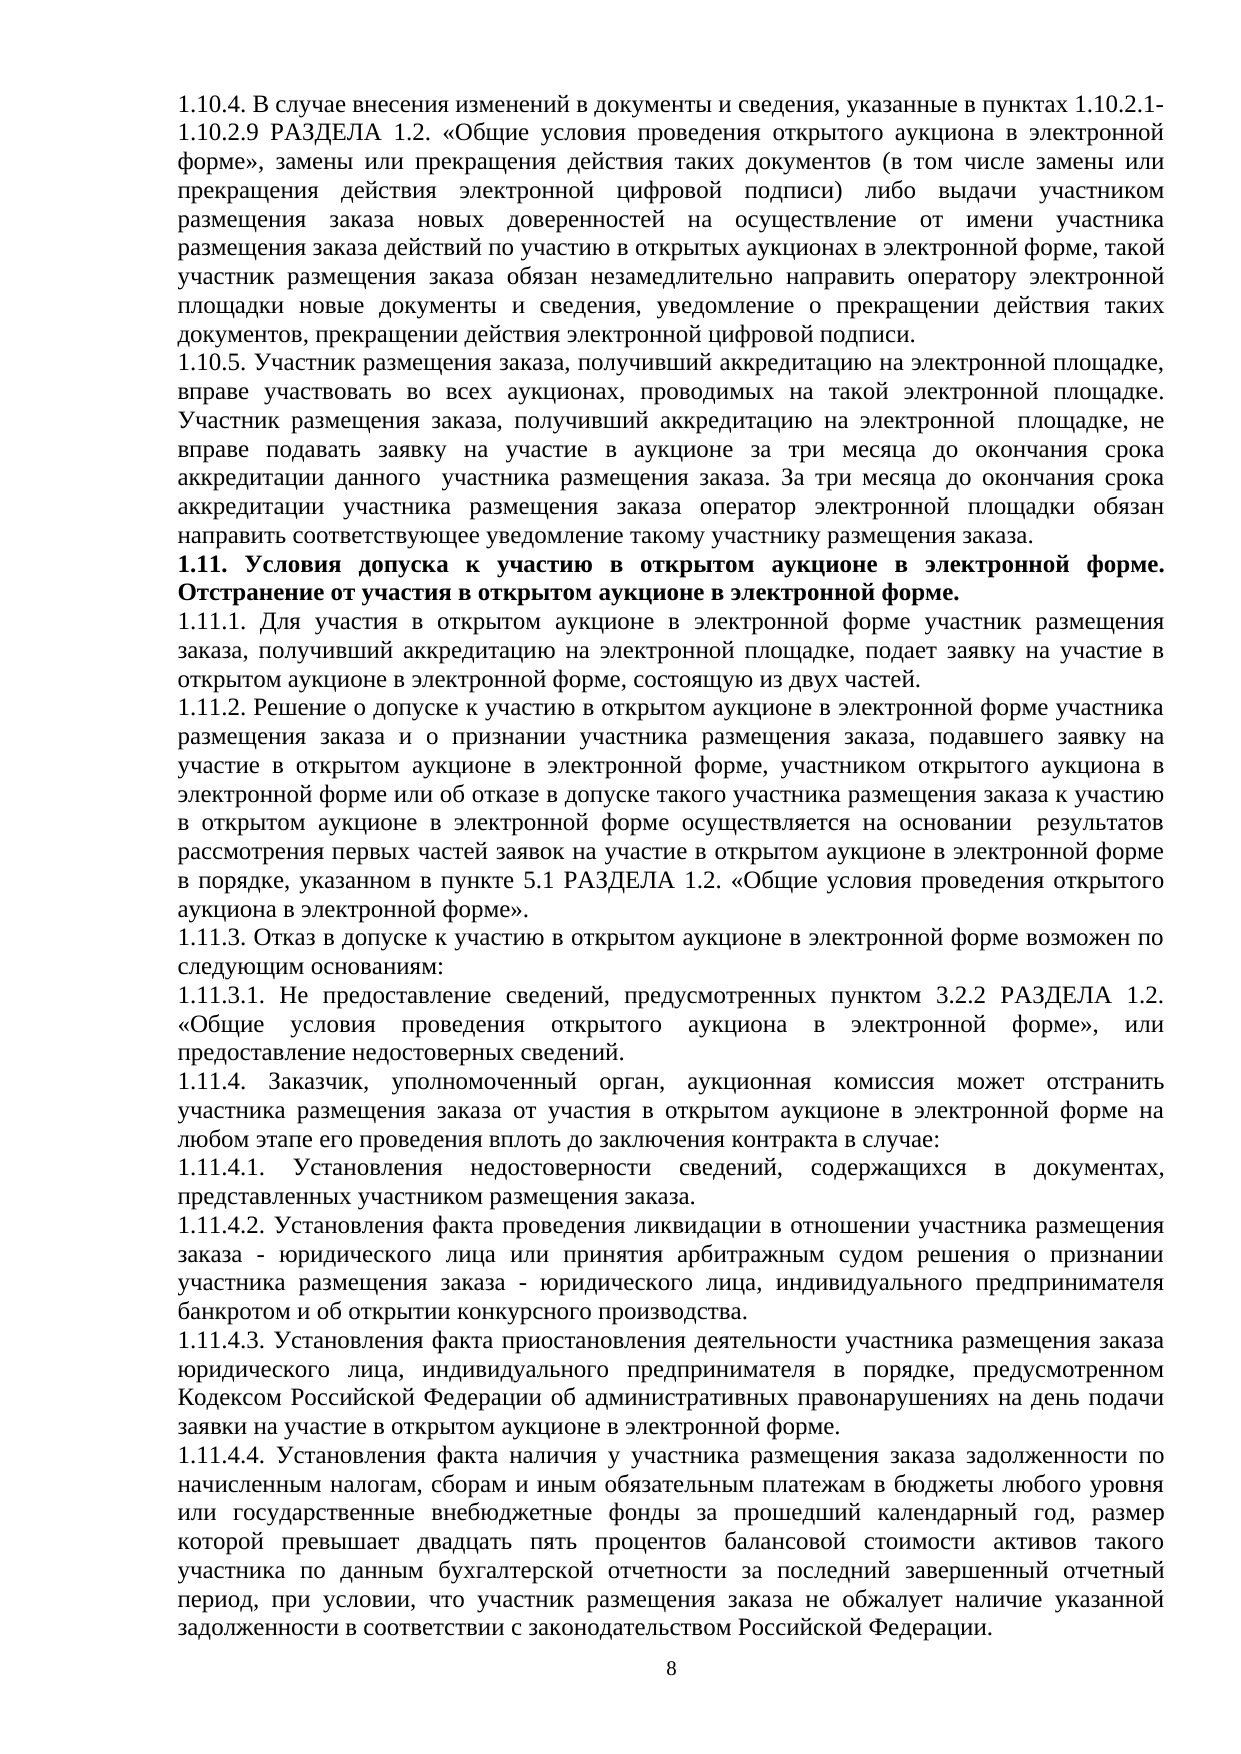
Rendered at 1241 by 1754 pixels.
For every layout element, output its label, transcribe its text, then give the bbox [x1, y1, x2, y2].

text 1.11.4.2. Установления факта проведения ликвидации в отношении участника размещения заказа - юридического лица или принятия арбитражным судом решения о признании участника размещения заказа - юридического лица, индивидуального предпринимателя банкротом и об открытии конкурсного производства. [177, 1210, 1165, 1325]
text 1.11.3. Отказ в допуске к участию в открытом аукционе в электронной форме возможен по следующим основаниям: [177, 922, 1165, 980]
text 1.10.4. В случае внесения изменений в документы и сведения, указанные в пунктах 1.10.2.1-1.10.2.9 РАЗДЕЛА 1.2. «Общие условия проведения открытого аукциона в электронной форме», замены или прекращения действия таких документов (в том числе замены или прекращения действия электронной цифровой подписи) либо выдачи участником размещения заказа новых доверенностей на осуществление от имени участника размещения заказа действий по участию в открытых аукционах в электронной форме, такой участник размещения заказа обязан незамедлительно направить оператору электронной площадки новые документы и сведения, уведомление о прекращении действия таких документов, прекращении действия электронной цифровой подписи. [177, 89, 1165, 347]
text 1.11.1. Для участия в открытом аукционе в электронной форме участник размещения заказа, получивший аккредитацию на электронной площадке, подает заявку на участие в открытом аукционе в электронной форме, состоящую из двух частей. [177, 606, 1165, 692]
text 1.11.4.3. Установления факта приостановления деятельности участника размещения заказа юридического лица, индивидуального предпринимателя в порядке, предусмотренном Кодексом Российской Федерации об административных правонарушениях на день подачи заявки на участие в открытом аукционе в электронной форме. [177, 1325, 1165, 1440]
text 1.11. Условия допуска к участию в открытом аукционе в электронной форме. Отстранение от участия в открытом аукционе в электронной форме. [177, 549, 1165, 606]
text 1.11.4.1. Установления недостоверности сведений, содержащихся в документах, представленных участником размещения заказа. [177, 1152, 1165, 1210]
text 1.11.4. Заказчик, уполномоченный орган, аукционная комиссия может отстранить участника размещения заказа от участия в открытом аукционе в электронной форме на любом этапе его проведения вплоть до заключения контракта в случае: [177, 1066, 1165, 1152]
text 1.10.5. Участник размещения заказа, получивший аккредитацию на электронной площадке, вправе участвовать во всех аукционах, проводимых на такой электронной площадке. Участник размещения заказа, получивший аккредитацию на электронной площадке, не вправе подавать заявку на участие в аукционе за три месяца до окончания срока аккредитации данного участника размещения заказа. За три месяца до окончания срока аккредитации участника размещения заказа оператор электронной площадки обязан направить соответствующее уведомление такому участнику размещения заказа. [177, 347, 1165, 549]
text 1.11.3.1. Не предоставление сведений, предусмотренных пунктом 3.2.2 РАЗДЕЛА 1.2. «Общие условия проведения открытого аукциона в электронной форме», или предоставление недостоверных сведений. [177, 980, 1165, 1066]
text 1.11.4.4. Установления факта наличия у участника размещения заказа задолженности по начисленным налогам, сборам и иным обязательным платежам в бюджеты любого уровня или государственные внебюджетные фонды за прошедший календарный год, размер которой превышает двадцать пять процентов балансовой стоимости активов такого участника по данным бухгалтерской отчетности за последний завершенный отчетный период, при условии, что участник размещения заказа не обжалует наличие указанной задолженности в соответствии с законодательством Российской Федерации. [177, 1440, 1165, 1641]
text 1.11.2. Решение о допуске к участию в открытом аукционе в электронной форме участника размещения заказа и о признании участника размещения заказа, подавшего заявку на участие в открытом аукционе в электронной форме, участником открытого аукциона в электронной форме или об отказе в допуске такого участника размещения заказа к участию в открытом аукционе в электронной форме осуществляется на основании результатов рассмотрения первых частей заявок на участие в открытом аукционе в электронной форме в порядке, указанном в пункте 5.1 РАЗДЕЛА 1.2. «Общие условия проведения открытого аукциона в электронной форме». [177, 692, 1165, 922]
